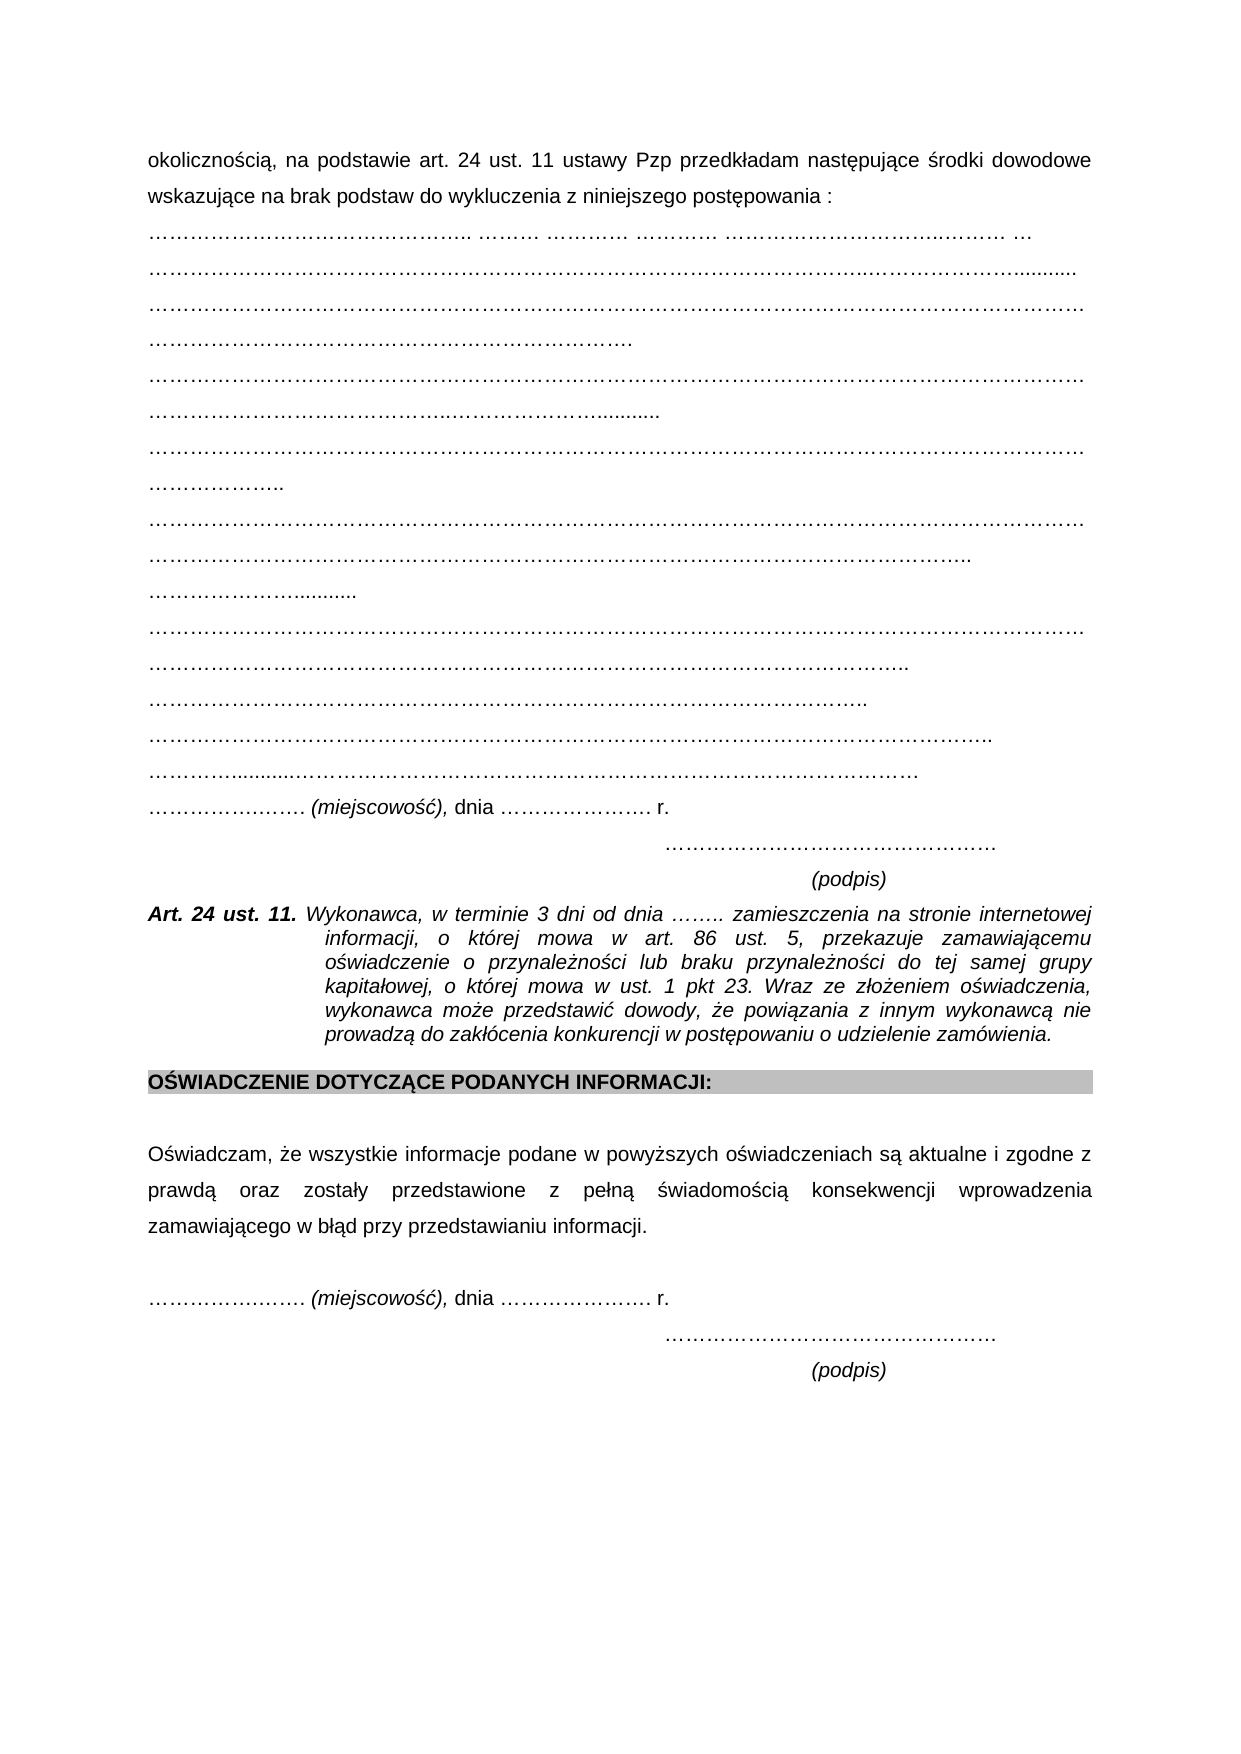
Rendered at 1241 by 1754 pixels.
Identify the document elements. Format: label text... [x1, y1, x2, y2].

text ……………………………………….. ……… ………… ………… …………………………..……… … [148, 219, 1093, 243]
text Oświadczam, że wszystkie informacje podane w powyższych oświadczeniach są aktualne i zgodne z prawdą oraz zostały przedstawione z pełną świadomością konsekwencji wprowadzenia zamawiającego w błąd przy przedstawianiu informacji. [148, 1142, 1093, 1238]
text ………………………………………… [148, 1322, 1093, 1346]
text …………….……. (miejscowość), dnia …………………. r. [148, 1286, 1093, 1309]
text ………………………………………… [148, 830, 1093, 854]
text (podpis) [738, 1357, 1093, 1381]
text Art. 24 ust. 11. Wykonawca, w terminie 3 dni od dnia …….. zamieszczenia na stronie internetowej informacji, o której mowa w art. 86 ust. 5, przekazuje zamawiającemu oświadczenie o przynależności lub braku przynależności do tej samej grupy kapitałowej, o której mowa w ust. 1 pkt 23. Wraz ze złożeniem oświadczenia, wykonawca może przedstawić dowody, że powiązania z innym wykonawcą nie prowadzą do zakłócenia konkurencji w postępowaniu o udzielenie zamówienia. [148, 902, 1093, 1046]
text …………………………………………………………………………………………..…………………...........…………………………………………………………………………………………………………………………………………………………………………………….……………………………………………………………………………………………………………………………………………………………..…………………...........………………………………………………………………………………………………………………………………………..………………………………………………………………………………………………………………………………………………………………………………………………………………………………..…………………...........……………………………………………………………………………………………………………………………………………………………………………………………………………………….. [148, 255, 1093, 675]
text …………………………………………………………………………………………..………………………………………………………………………………………………………….. [148, 687, 1093, 747]
text OŚWIADCZENIE DOTYCZĄCE PODANYCH INFORMACJI: [148, 1070, 1093, 1094]
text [148, 148, 1093, 207]
text …………...........……………………………………………………………………………… [148, 758, 1093, 782]
text …………….……. (miejscowość), dnia …………………. r. [148, 794, 1093, 818]
text (podpis) [738, 866, 1093, 890]
